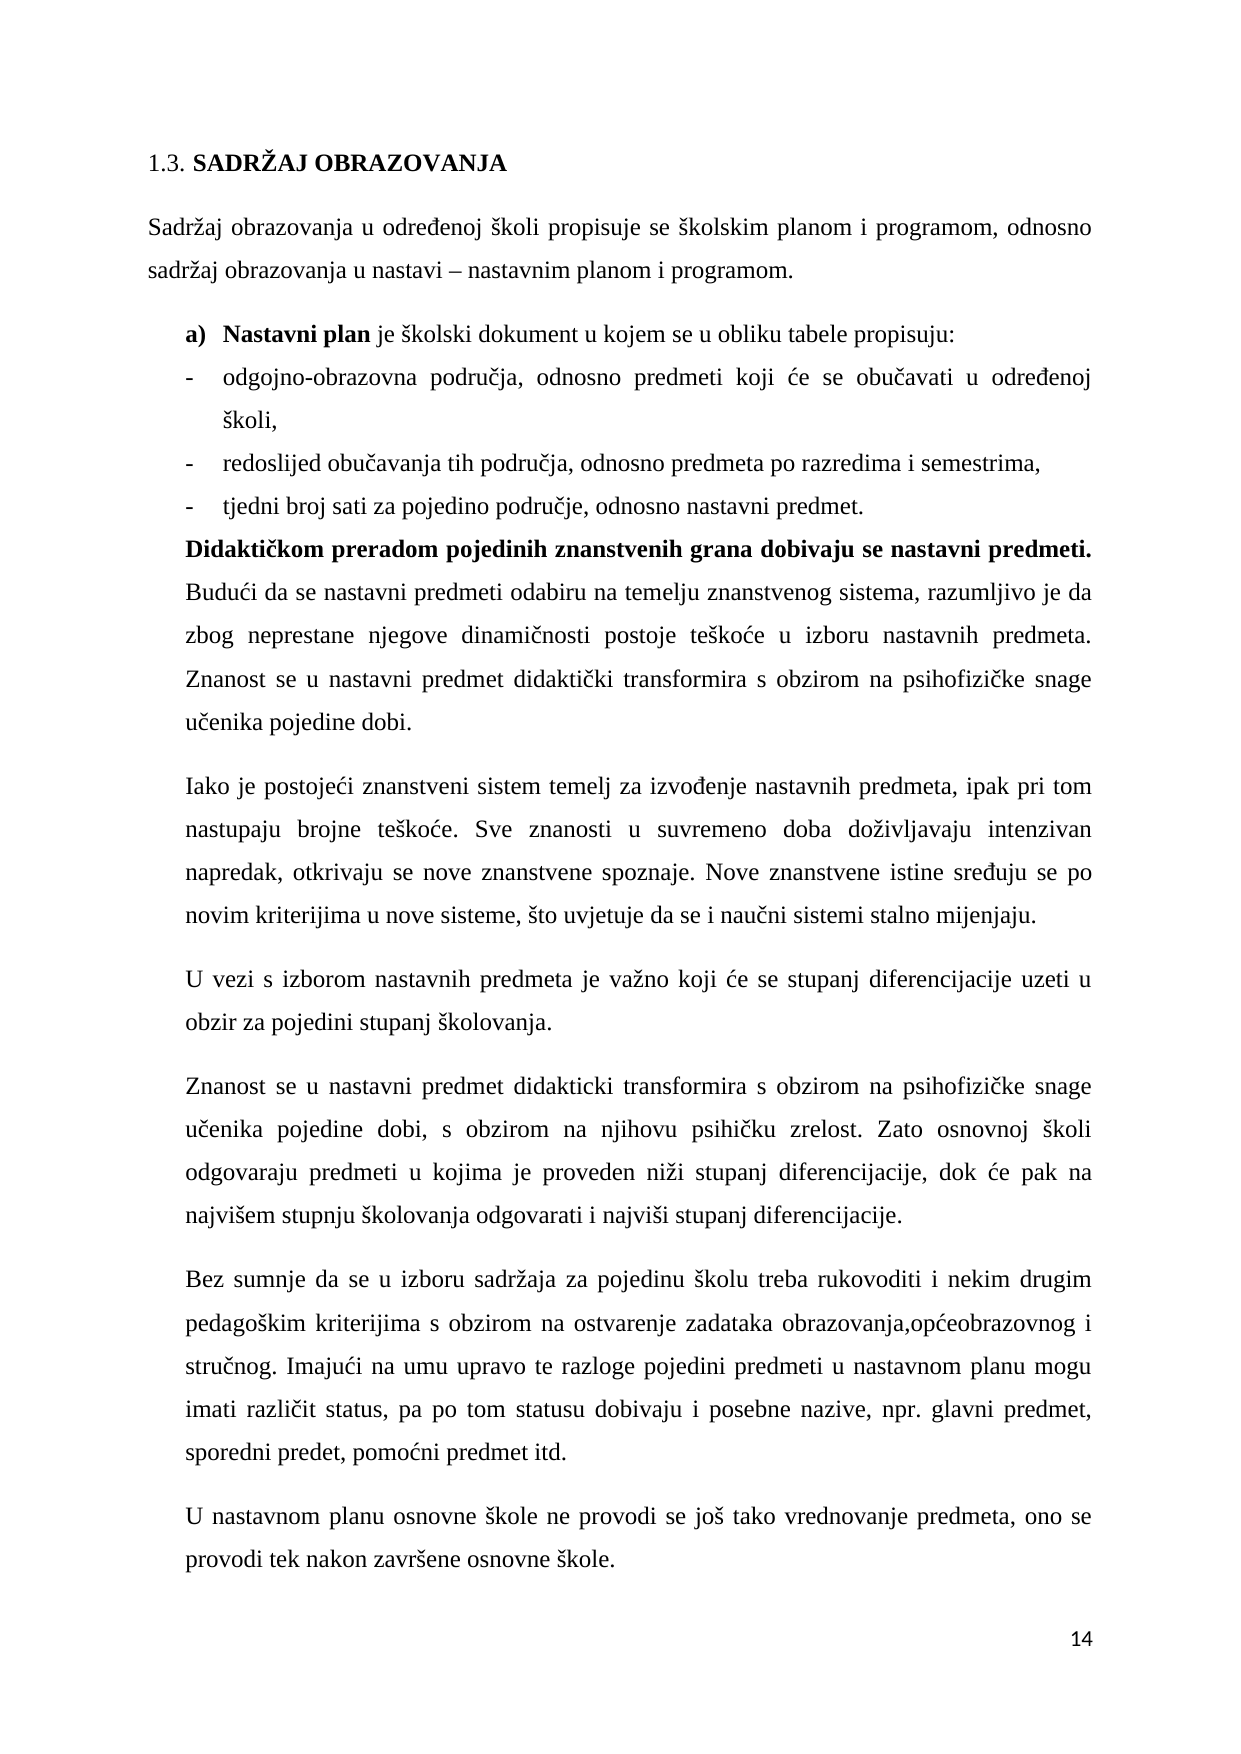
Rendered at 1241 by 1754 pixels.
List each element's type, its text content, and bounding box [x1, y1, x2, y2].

text U vezi s izborom nastavnih predmeta je važno koji će se stupanj diferencijacije uzeti u obzir za pojedini stupanj školovanja. [185, 964, 1093, 1036]
text Sadržaj obrazovanja u određenoj školi propisuje se školskim planom i programom, odnosno sadržaj obrazovanja u nastavi – nastavnim planom i programom. [148, 212, 1093, 283]
text U nastavnom planu osnovne škole ne provodi se još tako vrednovanje predmeta, ono se provodi tek nakon završene osnovne škole. [185, 1501, 1093, 1573]
text Iako je postojeći znanstveni sistem temelj za izvođenje nastavnih predmeta, ipak pri tom nastupaju brojne teškoće. Sve znanosti u suvremeno doba doživljavaju intenzivan napredak, otkrivaju se nove znanstvene spoznaje. Nove znanstvene istine sređuju se po novim kriterijima u nove sisteme, što uvjetuje da se i naučni sistemi stalno mijenjaju. [185, 771, 1093, 929]
text Bez sumnje da se u izboru sadržaja za pojedinu školu treba rukovoditi i nekim drugim pedagoškim kriterijima s obzirom na ostvarenje zadataka obrazovanja,općeobrazovnog i stručnog. Imajući na umu upravo te razloge pojedini predmeti u nastavnom planu mogu imati različit status, pa po tom statusu dobivaju i posebne nazive, npr. glavni predmet, sporedni predet, pomoćni predmet itd. [185, 1264, 1093, 1466]
text Didaktičkom preradom pojedinih znanstvenih grana dobivaju se nastavni predmeti. Budući da se nastavni predmeti odabiru na temelju znanstvenog sistema, razumljivo je da zbog neprestane njegove dinamičnosti postoje teškoće u izboru nastavnih predmeta. Znanost se u nastavni predmet didaktički transformira s obzirom na psihofizičke snage učenika pojedine dobi. [185, 534, 1093, 736]
list SADRŽAJ OBRAZOVANJA [148, 148, 1093, 176]
list Nastavni plan je školski dokument u kojem se u obliku tabele propisuju: [185, 319, 1093, 347]
list tjedni broj sati za pojedino područje, odnosno nastavni predmet. [185, 491, 1093, 520]
list odgojno-obrazovna područja, odnosno predmeti koji će se obučavati u određenoj školi, [185, 362, 1093, 434]
text Znanost se u nastavni predmet didakticki transformira s obzirom na psihofizičke snage učenika pojedine dobi, s obzirom na njihovu psihičku zrelost. Zato osnovnoj školi odgovaraju predmeti u kojima je proveden niži stupanj diferencijacije, dok će pak na najvišem stupnju školovanja odgovarati i najviši stupanj diferencijacije. [185, 1071, 1093, 1229]
list redoslijed obučavanja tih područja, odnosno predmeta po razredima i semestrima, [185, 448, 1093, 477]
